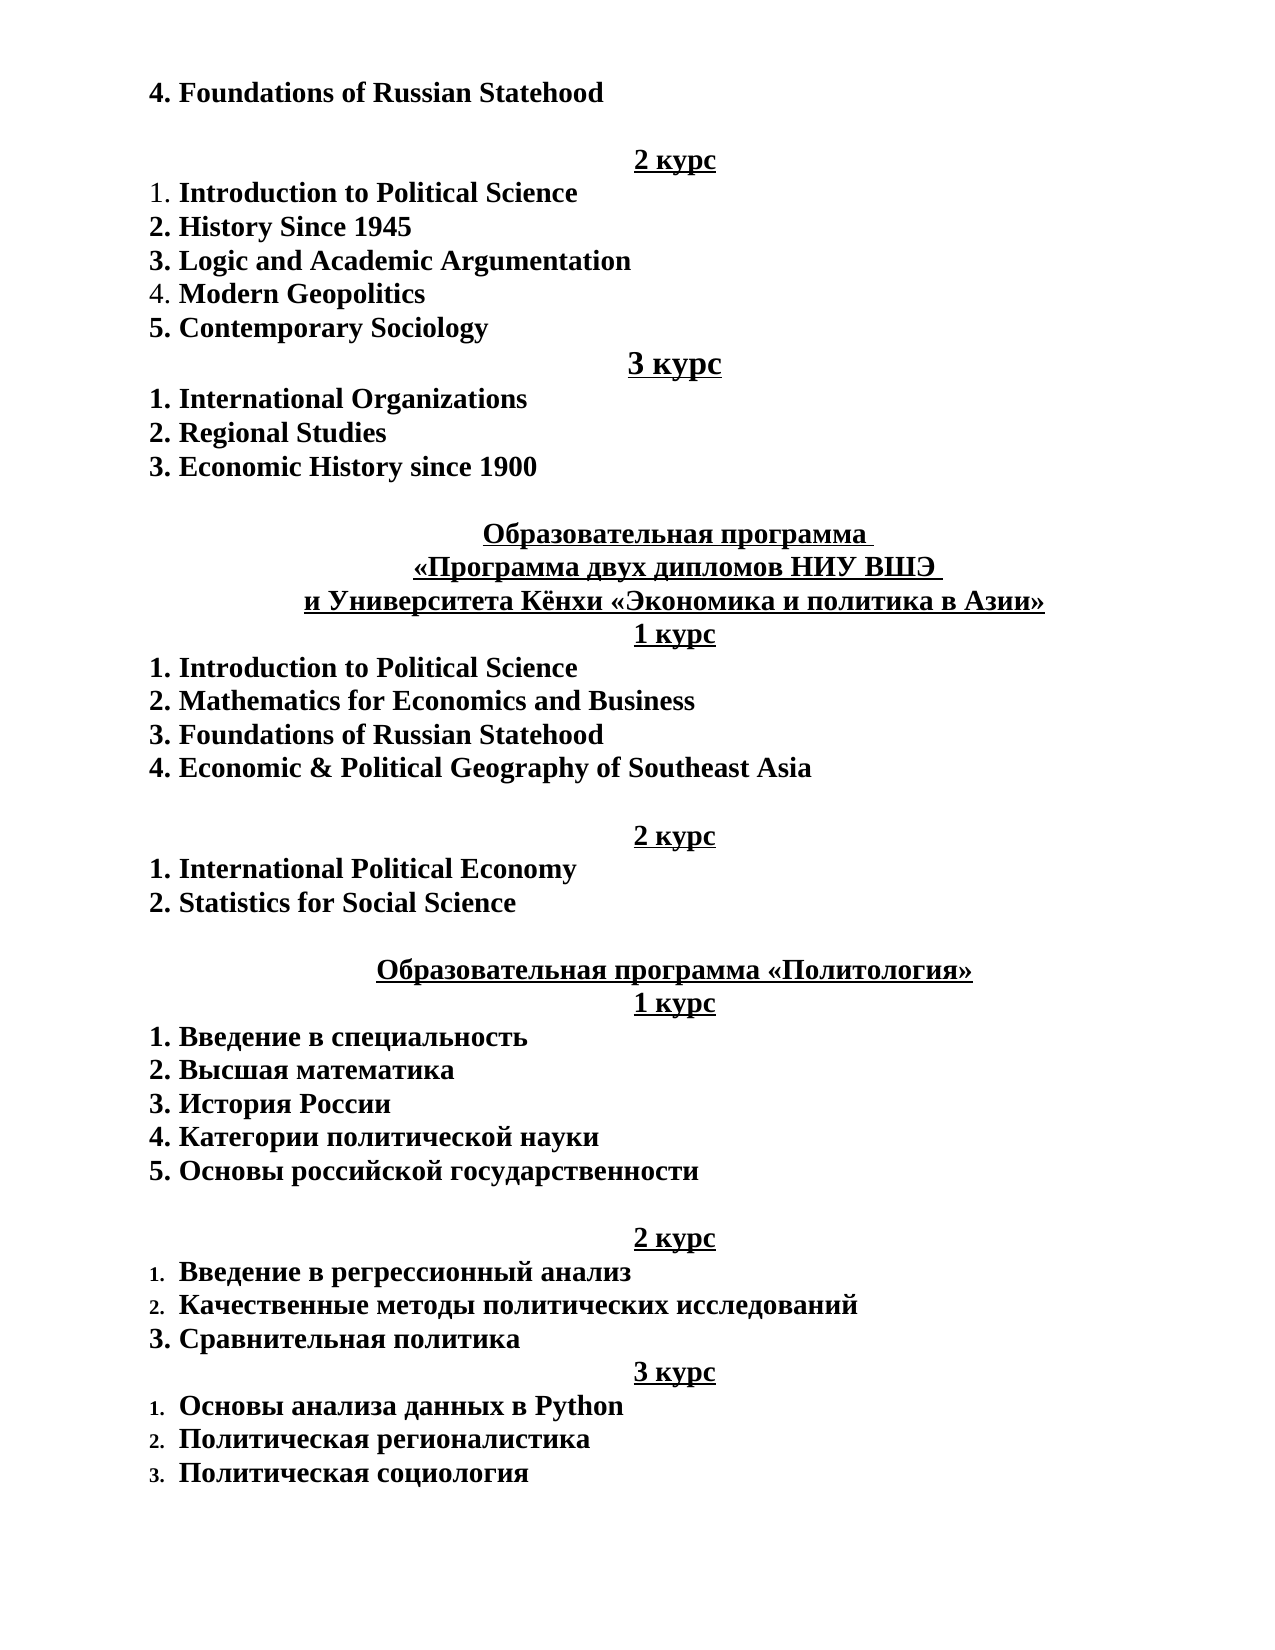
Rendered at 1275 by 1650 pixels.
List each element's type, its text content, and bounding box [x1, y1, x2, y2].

list Regional Studies [149, 415, 1200, 449]
text «Программа двух дипломов НИУ ВШЭ [149, 549, 1200, 583]
list International Political Economy [149, 851, 1200, 885]
list Mathematics for Economics and Business [149, 683, 1200, 717]
list Introduction to Political Science [149, 176, 1200, 209]
list Политическая регионалистика [149, 1421, 1200, 1455]
text и Университета Кёнхи «Экономика и политика в Азии» [149, 583, 1200, 616]
list International Organizations [149, 382, 1200, 415]
list Logic and Academic Argumentation [149, 243, 1200, 276]
list Качественные методы политических исследований [149, 1287, 1200, 1321]
list Modern Geopolitics [149, 276, 1200, 310]
list Economic History since 1900 [149, 449, 1200, 482]
list Основы анализа данных в Python [149, 1388, 1200, 1421]
list Foundations of Russian Statehood [149, 717, 1200, 751]
text 2 курс [150, 142, 1200, 176]
text 2 курс [149, 818, 1200, 851]
list История России [149, 1086, 1200, 1119]
list History Since 1945 [149, 209, 1200, 243]
text 1 курс [149, 985, 1200, 1019]
list Сравнительная политика [149, 1321, 1200, 1354]
text 3 курс [149, 343, 1200, 382]
text 1 курс [149, 616, 1200, 650]
text Образовательная программа [149, 516, 1200, 549]
list Contemporary Sociology [149, 310, 1200, 343]
list Foundations of Russian Statehood [149, 75, 1200, 108]
list Категории политической науки [149, 1119, 1200, 1153]
list Политическая социология [149, 1455, 1200, 1488]
list Высшая математика [149, 1052, 1200, 1086]
list Введение в регрессионный анализ [149, 1254, 1200, 1287]
list Statistics for Social Science [149, 885, 1200, 918]
list Economic & Political Geography of Southeast Asia [149, 751, 1200, 784]
list Introduction to Political Science [149, 650, 1200, 683]
list Введение в специальность [149, 1019, 1200, 1052]
list Основы российской государственности [149, 1153, 1200, 1187]
text 3 курс [149, 1354, 1200, 1388]
text 2 курс [149, 1220, 1200, 1254]
subtitle Образовательная программа «Политология» [149, 952, 1200, 985]
